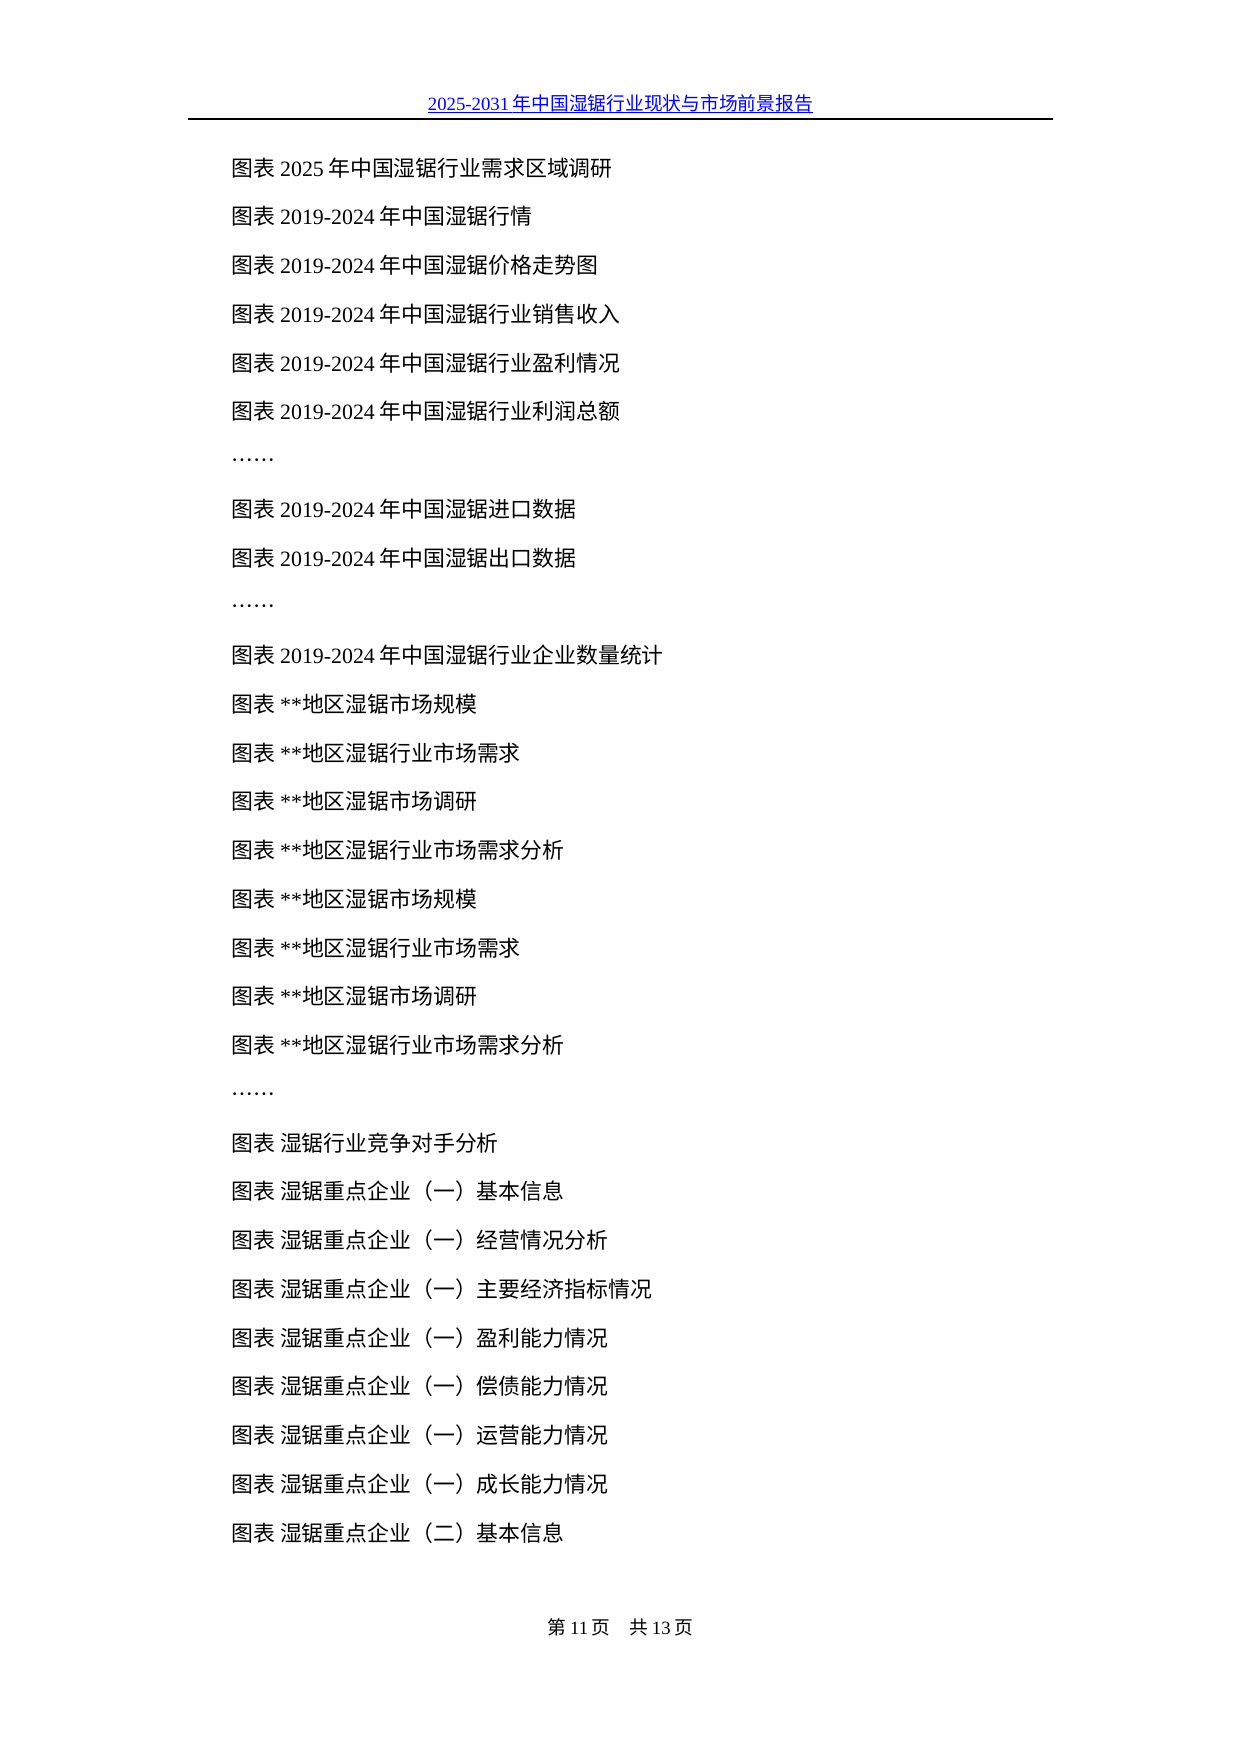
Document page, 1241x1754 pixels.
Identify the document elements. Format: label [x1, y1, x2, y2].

text [187, 150, 1053, 1548]
